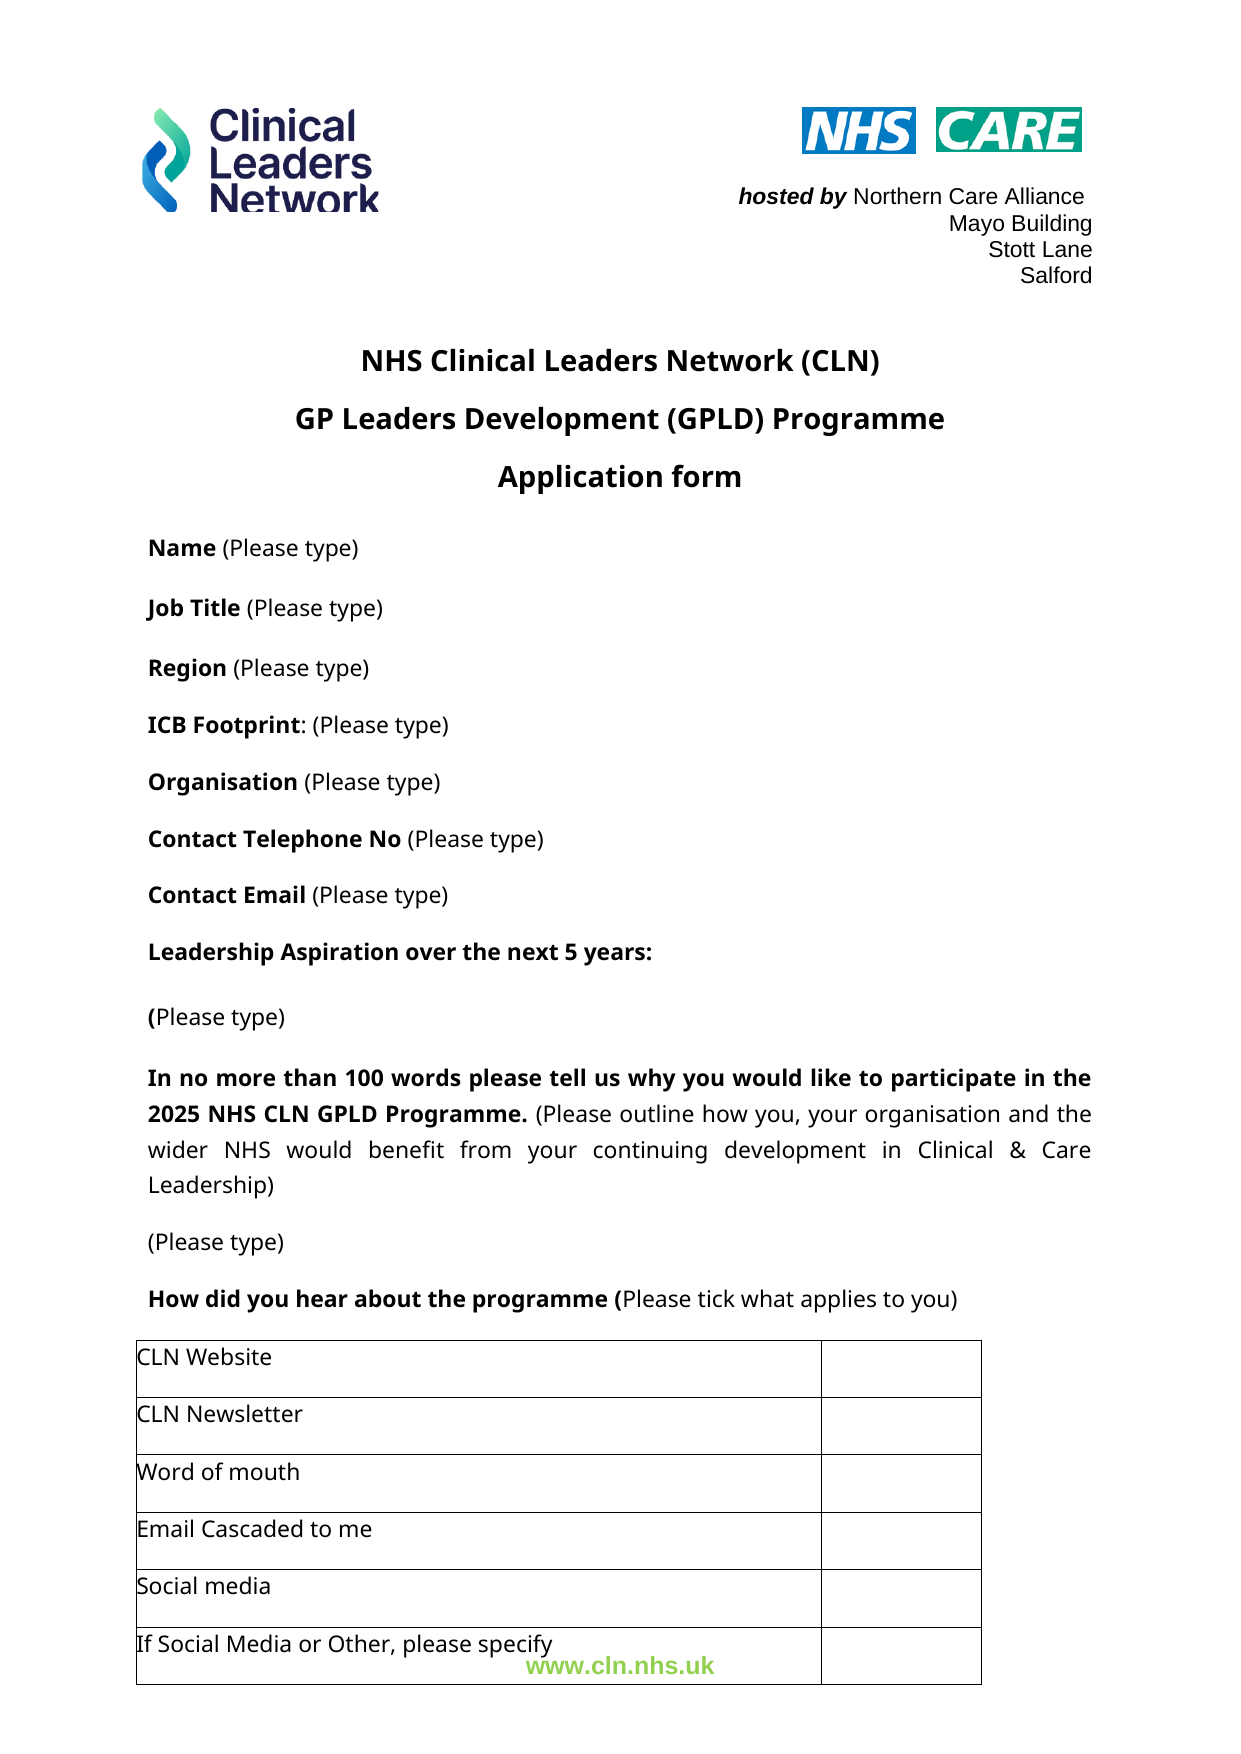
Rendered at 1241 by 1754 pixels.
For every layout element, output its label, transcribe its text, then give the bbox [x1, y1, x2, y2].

table_cell [822, 1513, 981, 1569]
text Mayo Building [148, 210, 1092, 236]
table_cell [822, 1398, 981, 1454]
table_cell CLN Newsletter [137, 1398, 821, 1454]
table_header CLN Website [137, 1341, 821, 1397]
table_cell [822, 1628, 981, 1684]
text (Please type) [148, 1001, 1092, 1032]
text Leadership Aspiration over the next 5 years: [148, 936, 1092, 967]
text NHS Clinical Leaders Network (CLN) [148, 340, 1092, 380]
table_cell Email Cascaded to me [137, 1513, 821, 1569]
table_cell [822, 1455, 981, 1512]
table_cell Word of mouth [137, 1455, 821, 1512]
text ICB Footprint: (Please type) [148, 709, 1092, 740]
text (Please type) [148, 1226, 1092, 1257]
table_cell Social media [137, 1570, 821, 1627]
picture [802, 107, 916, 154]
text Application form [148, 457, 1092, 496]
text Contact Email (Please type) [148, 879, 1092, 911]
text In no more than 100 words please tell us why you would like to participate in the 2025 NHS CLN GPLD Programme. (Please outline how you, your organisation and the wider NHS would benefit from your continuing development in Clinical & Care Leadership) [148, 1062, 1092, 1201]
picture [936, 107, 1082, 152]
text Salford [148, 262, 1092, 289]
text Name (Please type) [148, 531, 1092, 563]
table_cell If Social Media or Other, please specify [137, 1628, 821, 1684]
picture [140, 108, 379, 211]
text hosted by Northern Care Alliance [448, 183, 1092, 210]
text Region (Please type) [148, 652, 1092, 683]
text How did you hear about the programme (Please tick what applies to you) [148, 1283, 1092, 1314]
text GP Leaders Development (GPLD) Programme [148, 398, 1092, 438]
table_header [822, 1341, 981, 1397]
table_cell [822, 1570, 981, 1627]
text Contact Telephone No (Please type) [148, 823, 1092, 854]
text Job Title (Please type) [148, 592, 1092, 623]
text Organisation (Please type) [148, 766, 1092, 797]
text Stott Lane [148, 236, 1092, 262]
